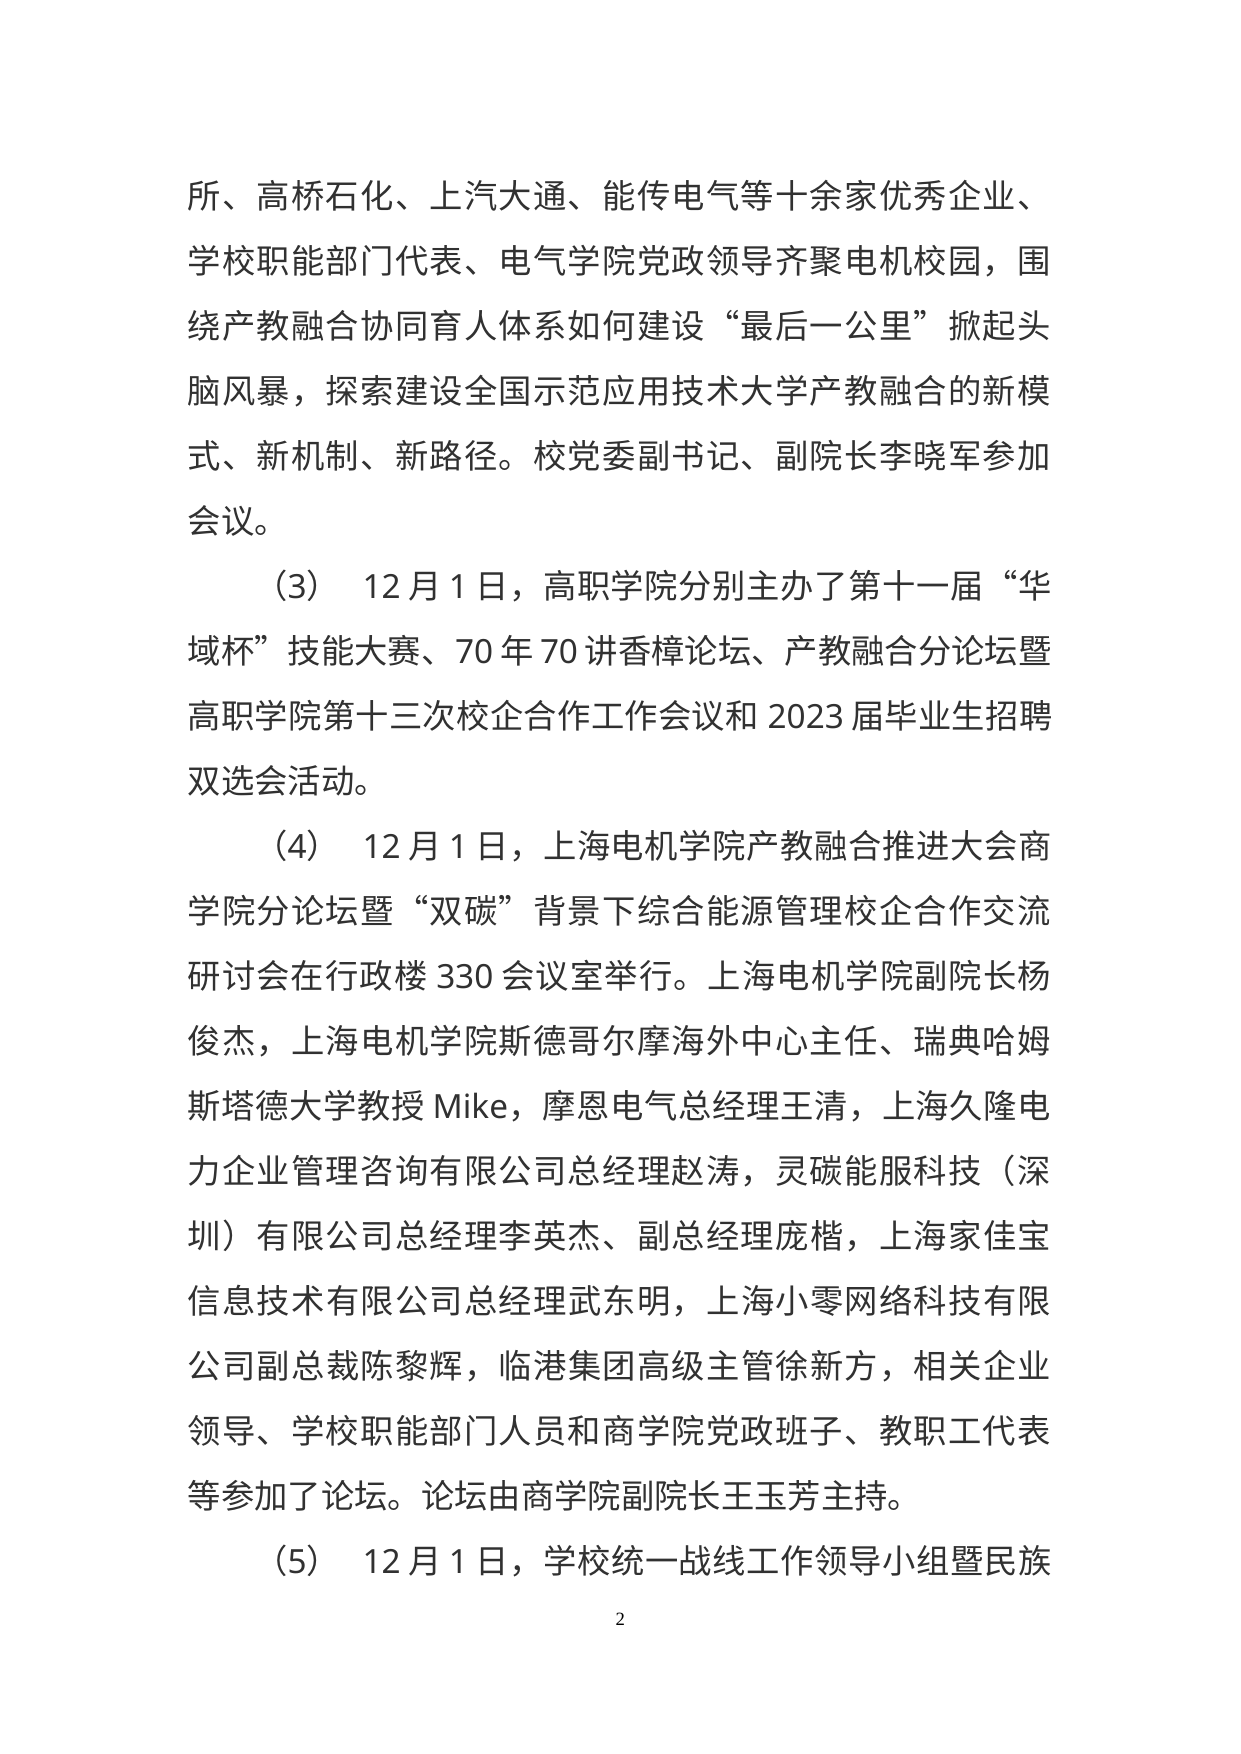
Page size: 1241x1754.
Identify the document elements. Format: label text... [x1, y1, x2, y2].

list 12月1日，上海电机学院产教融合推进大会商学院分论坛暨“双碳”背景下综合能源管理校企合作交流研讨会在行政楼330会议室举行。上海电机学院副院长杨俊杰，上海电机学院斯德哥尔摩海外中心主任、瑞典哈姆斯塔德大学教授Mike，摩恩电气总经理王清，上海久隆电力企业管理咨询有限公司总经理赵涛，灵碳能服科技（深圳）有限公司总经理李英杰、副总经理庞楷，上海家佳宝信息技术有限公司总经理武东明，上海小零网络科技有限公司副总裁陈黎辉，临港集团高级主管徐新方，相关企业领导、学校职能部门人员和商学院党政班子、教职工代表等参加了论坛。论坛由商学院副院长王玉芳主持。 [187, 812, 1053, 1527]
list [187, 1527, 1053, 1592]
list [187, 162, 1053, 552]
list 12月1日，高职学院分别主办了第十一届“华域杯”技能大赛、70年70讲香樟论坛、产教融合分论坛暨高职学院第十三次校企合作工作会议和2023届毕业生招聘双选会活动。 [187, 552, 1053, 812]
